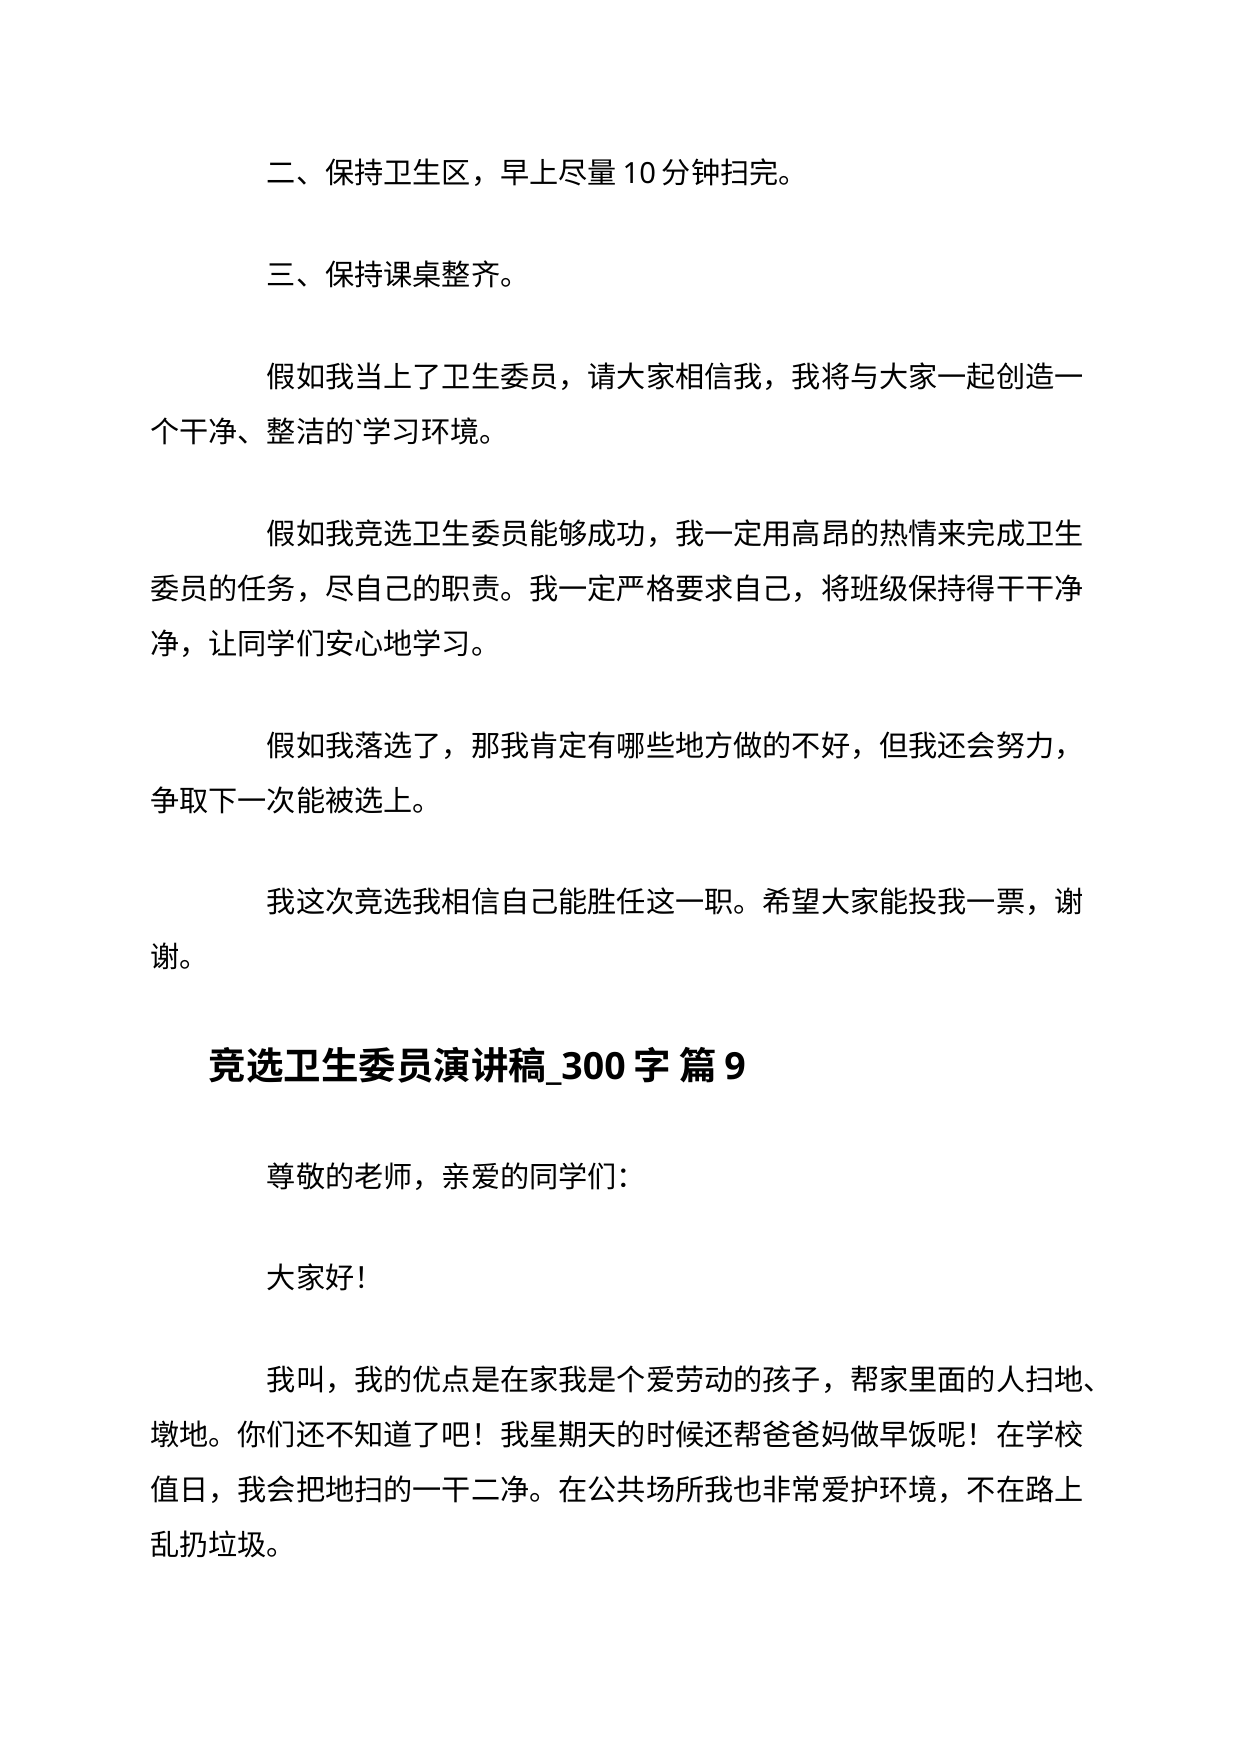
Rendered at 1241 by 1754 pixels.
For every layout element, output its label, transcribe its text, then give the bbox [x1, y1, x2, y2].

text 竞选卫生委员演讲稿_300字 篇9 [150, 1036, 1090, 1090]
text 尊敬的老师，亲爱的同学们： [150, 1153, 1090, 1195]
text 我这次竞选我相信自己能胜任这一职。希望大家能投我一票，谢谢。 [150, 879, 1090, 976]
text 大家好！ [150, 1255, 1090, 1297]
text 假如我当上了卫生委员，请大家相信我，我将与大家一起创造一个干净、整洁的`学习环境。 [150, 354, 1090, 451]
text 我叫，我的优点是在家我是个爱劳动的孩子，帮家里面的人扫地、墩地。你们还不知道了吧！我星期天的时候还帮爸爸妈做早饭呢！在学校值日，我会把地扫的一干二净。在公共场所我也非常爱护环境，不在路上乱扔垃圾。 [150, 1357, 1090, 1564]
text 假如我落选了，那我肯定有哪些地方做的不好，但我还会努力，争取下一次能被选上。 [150, 722, 1090, 819]
text 假如我竞选卫生委员能够成功，我一定用高昂的热情来完成卫生委员的任务，尽自己的职责。我一定严格要求自己，将班级保持得干干净净，让同学们安心地学习。 [150, 511, 1090, 663]
text 二、保持卫生区，早上尽量10分钟扫完。 [150, 150, 1090, 192]
text 三、保持课桌整齐。 [150, 252, 1090, 294]
